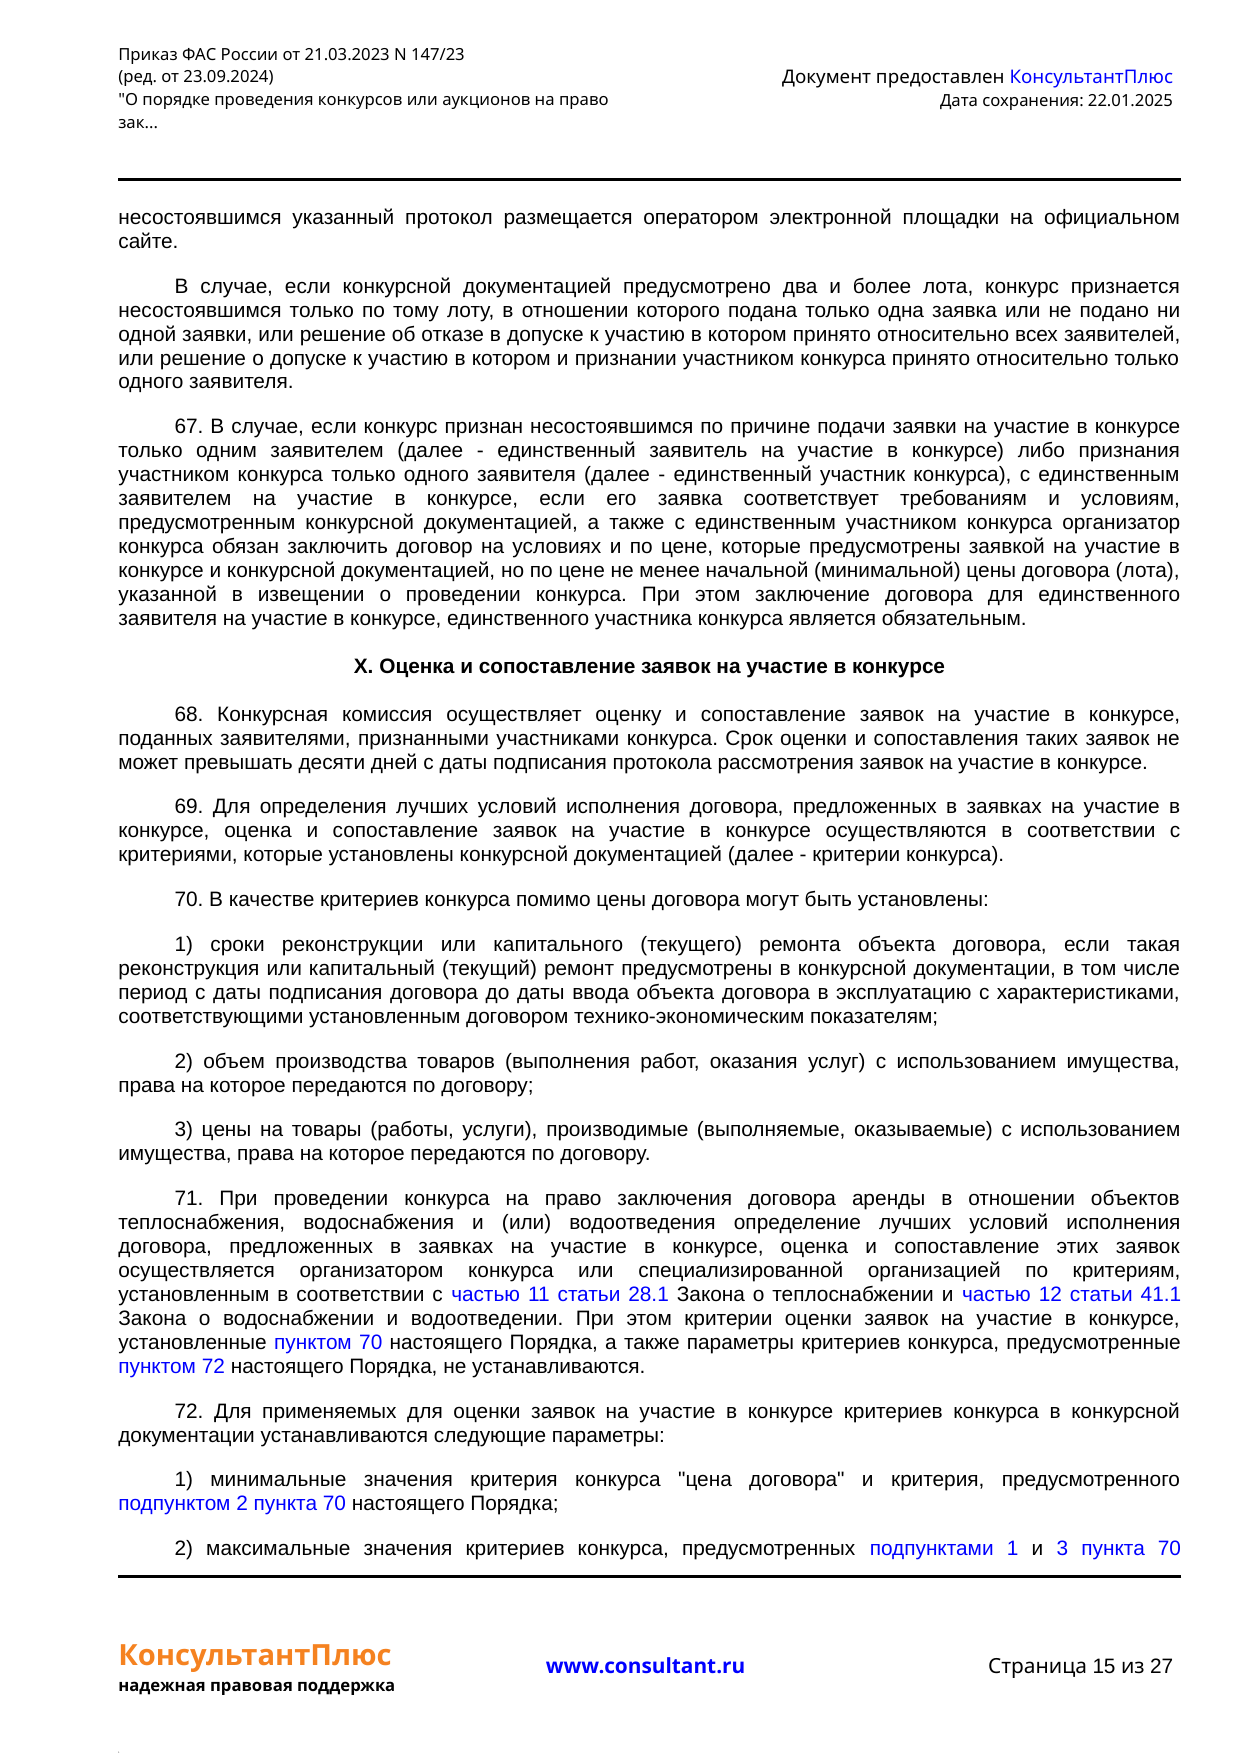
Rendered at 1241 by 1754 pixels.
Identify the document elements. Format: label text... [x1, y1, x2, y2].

text В случае, если конкурсной документацией предусмотрено два и более лота, конкурс признается несостоявшимся только по тому лоту, в отношении которого подана только одна заявка или не подано ни одной заявки, или решение об отказе в допуске к участию в котором принято относительно всех заявителей, или решение о допуске к участию в котором и признании участником конкурса принято относительно только одного заявителя. [118, 273, 1181, 393]
text 1) сроки реконструкции или капитального (текущего) ремонта объекта договора, если такая реконструкция или капитальный (текущий) ремонт предусмотрены в конкурсной документации, в том числе период с даты подписания договора до даты ввода объекта договора в эксплуатацию с характеристиками, соответствующими установленным договором технико-экономическим показателям; [118, 932, 1181, 1028]
text 2) объем производства товаров (выполнения работ, оказания услуг) с использованием имущества, права на которое передаются по договору; [118, 1048, 1181, 1096]
text 71. При проведении конкурса на право заключения договора аренды в отношении объектов теплоснабжения, водоснабжения и (или) водоотведения определение лучших условий исполнения договора, предложенных в заявках на участие в конкурсе, оценка и сопоставление этих заявок осуществляется организатором конкурса или специализированной организацией по критериям, установленным в соответствии с частью 11 статьи 28.1 Закона о теплоснабжении и частью 12 статьи 41.1 Закона о водоснабжении и водоотведении. При этом критерии оценки заявок на участие в конкурсе, установленные пунктом 70 настоящего Порядка, а также параметры критериев конкурса, предусмотренные пунктом 72 настоящего Порядка, не устанавливаются. [118, 1186, 1181, 1378]
text 3) цены на товары (работы, услуги), производимые (выполняемые, оказываемые) с использованием имущества, права на которое передаются по договору. [118, 1117, 1181, 1165]
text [118, 1536, 1181, 1560]
title X. Оценка и сопоставление заявок на участие в конкурсе [118, 654, 1181, 678]
text 67. В случае, если конкурс признан несостоявшимся по причине подачи заявки на участие в конкурсе только одним заявителем (далее - единственный заявитель на участие в конкурсе) либо признания участником конкурса только одного заявителя (далее - единственный участник конкурса), с единственным заявителем на участие в конкурсе, если его заявка соответствует требованиям и условиям, предусмотренным конкурсной документацией, а также с единственным участником конкурса организатор конкурса обязан заключить договор на условиях и по цене, которые предусмотрены заявкой на участие в конкурсе и конкурсной документацией, но по цене не менее начальной (минимальной) цены договора (лота), указанной в извещении о проведении конкурса. При этом заключение договора для единственного заявителя на участие в конкурсе, единственного участника конкурса является обязательным. [118, 414, 1181, 630]
text 70. В качестве критериев конкурса помимо цены договора могут быть установлены: [118, 887, 1181, 911]
text 68. Конкурсная комиссия осуществляет оценку и сопоставление заявок на участие в конкурсе, поданных заявителями, признанными участниками конкурса. Срок оценки и сопоставления таких заявок не может превышать десяти дней с даты подписания протокола рассмотрения заявок на участие в конкурсе. [118, 702, 1181, 773]
text 72. Для применяемых для оценки заявок на участие в конкурсе критериев конкурса в конкурсной документации устанавливаются следующие параметры: [118, 1398, 1181, 1446]
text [118, 205, 1181, 253]
text 69. Для определения лучших условий исполнения договора, предложенных в заявках на участие в конкурсе, оценка и сопоставление заявок на участие в конкурсе осуществляются в соответствии с критериями, которые установлены конкурсной документацией (далее - критерии конкурса). [118, 794, 1181, 866]
text 1) минимальные значения критерия конкурса "цена договора" и критерия, предусмотренного подпунктом 2 пункта 70 настоящего Порядка; [118, 1467, 1181, 1515]
